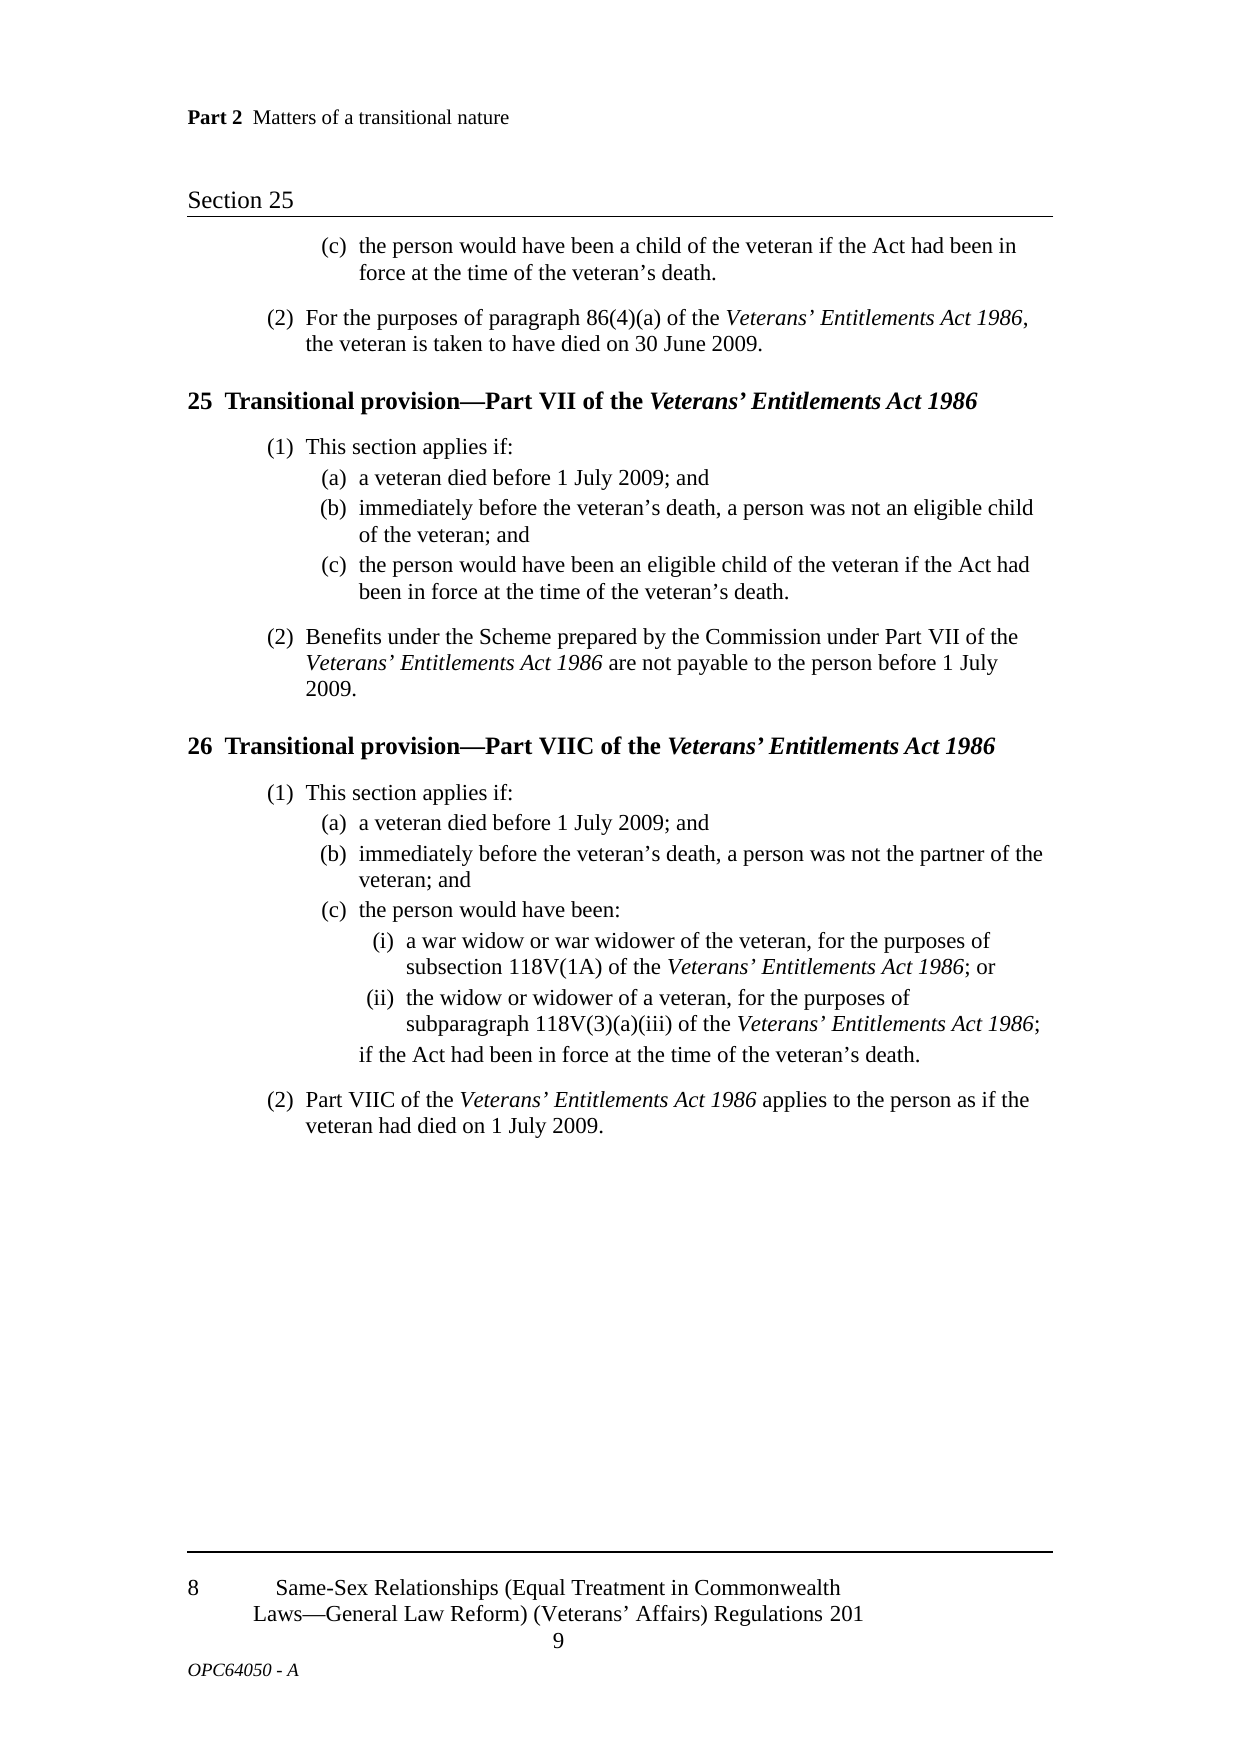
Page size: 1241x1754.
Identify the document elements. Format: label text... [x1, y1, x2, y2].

text (c) the person would have been an eligible child of the veteran if the Act had been in force at the time of the veteran’s death. [187, 551, 1053, 604]
text (c) the person would have been: [187, 896, 1053, 923]
text 25 Transitional provision—Part VII of the Veterans’ Entitlements Act 1986 [187, 386, 1053, 415]
text (i) a war widow or war widower of the veteran, for the purposes of subsection 118V(1A) of the Veterans’ Entitlements Act 1986; or [187, 927, 1053, 980]
text (a) a veteran died before 1 July 2009; and [187, 809, 1053, 835]
text (2) Part VIIC of the Veterans’ Entitlements Act 1986 applies to the person as if the veteran had died on 1 July 2009. [187, 1086, 1053, 1138]
text (2) Benefits under the Scheme prepared by the Commission under Part VII of the Veterans’ Entitlements Act 1986 are not payable to the person before 1 July 2009. [187, 623, 1053, 702]
text (b) immediately before the veteran’s death, a person was not the partner of the veteran; and [187, 839, 1053, 892]
text (a) a veteran died before 1 July 2009; and [187, 464, 1053, 490]
text (1) This section applies if: [187, 778, 1053, 805]
text (b) immediately before the veteran’s death, a person was not an eligible child of the veteran; and [187, 494, 1053, 547]
text (c) the person would have been a child of the veteran if the Act had been in force at the time of the veteran’s death. [187, 233, 1053, 285]
text (1) This section applies if: [187, 433, 1053, 460]
text (2) For the purposes of paragraph 86(4)(a) of the Veterans’ Entitlements Act 1986, the veteran is taken to have died on 30 June 2009. [187, 304, 1053, 357]
text 26 Transitional provision—Part VIIC of the Veterans’ Entitlements Act 1986 [187, 731, 1053, 760]
text (ii) the widow or widower of a veteran, for the purposes of subparagraph 118V(3)(a)(iii) of the Veterans’ Entitlements Act 1986; [187, 984, 1053, 1037]
text if the Act had been in force at the time of the veteran’s death. [187, 1041, 1053, 1067]
